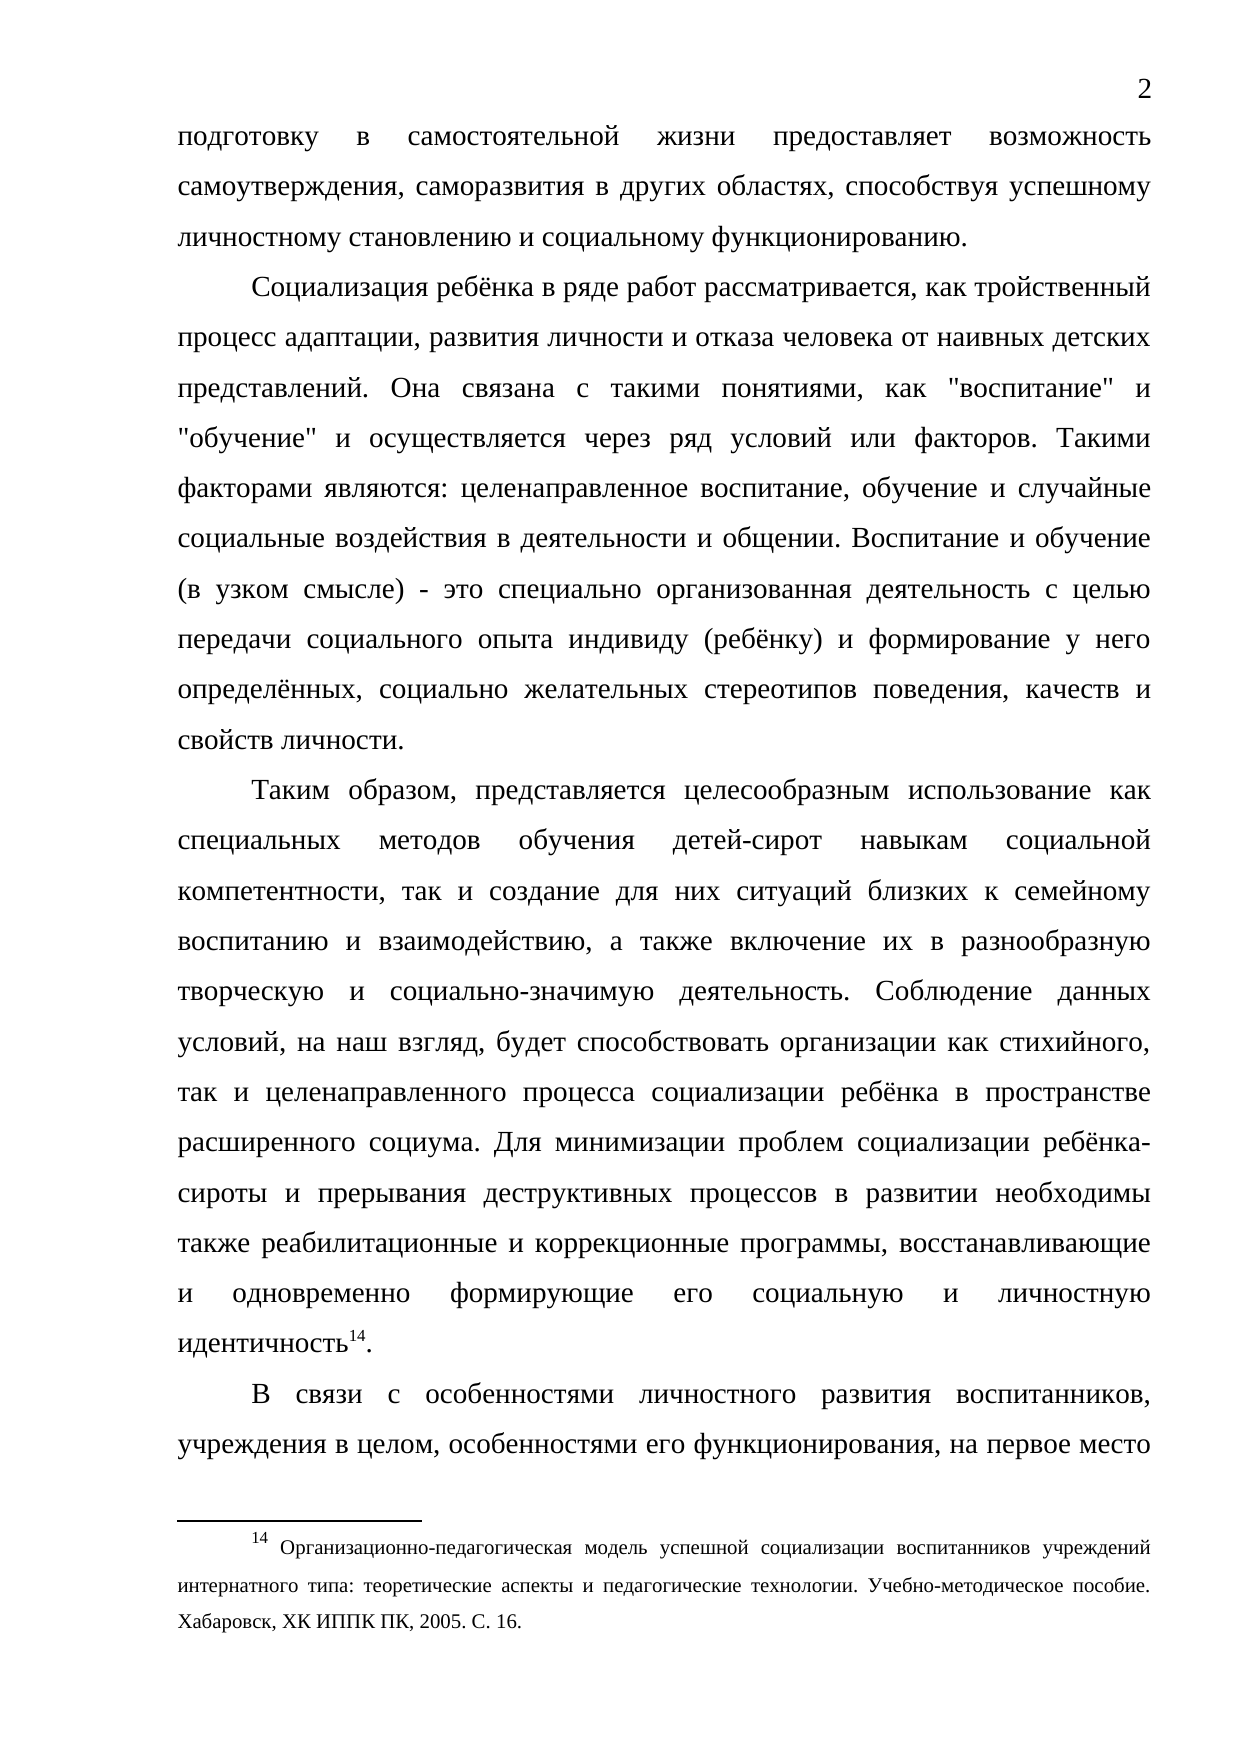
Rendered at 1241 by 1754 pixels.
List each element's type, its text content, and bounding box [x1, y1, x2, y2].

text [177, 118, 1152, 252]
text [177, 1376, 1152, 1460]
text Таким образом, представляется целесообразным использование как специальных методов обучения детей-сирот навыкам социальной компетентности, так и создание для них ситуаций близких к семейному воспитанию и взаимодействию, а также включение их в разнообразную творческую и социально-значимую деятельность. Соблюдение данных условий, на наш взгляд, будет способствовать организации как стихийного, так и целенаправленного процесса социализации ребёнка в пространстве расширенного социума. Для минимизации проблем социализации ребёнка-сироты и прерывания деструктивных процессов в развитии необходимы также реабилитационные и коррекционные программы, восстанавливающие и одновременно формирующие его социальную и личностную идентичность. [177, 772, 1152, 1359]
text Социализация ребёнка в ряде работ рассматривается, как тройственный процесс адаптации, развития личности и отказа человека от наивных детских представлений. Она связана с такими понятиями, как "воспитание" и "обучение" и осуществляется через ряд условий или факторов. Такими факторами являются: целенаправленное воспитание, обучение и случайные социальные воздействия в деятельности и общении. Воспитание и обучение (в узком смысле) - это специально организованная деятельность с целью передачи социального опыта индивиду (ребёнку) и формирование у него определённых, социально желательных стереотипов поведения, качеств и свойств личности. [177, 269, 1152, 755]
